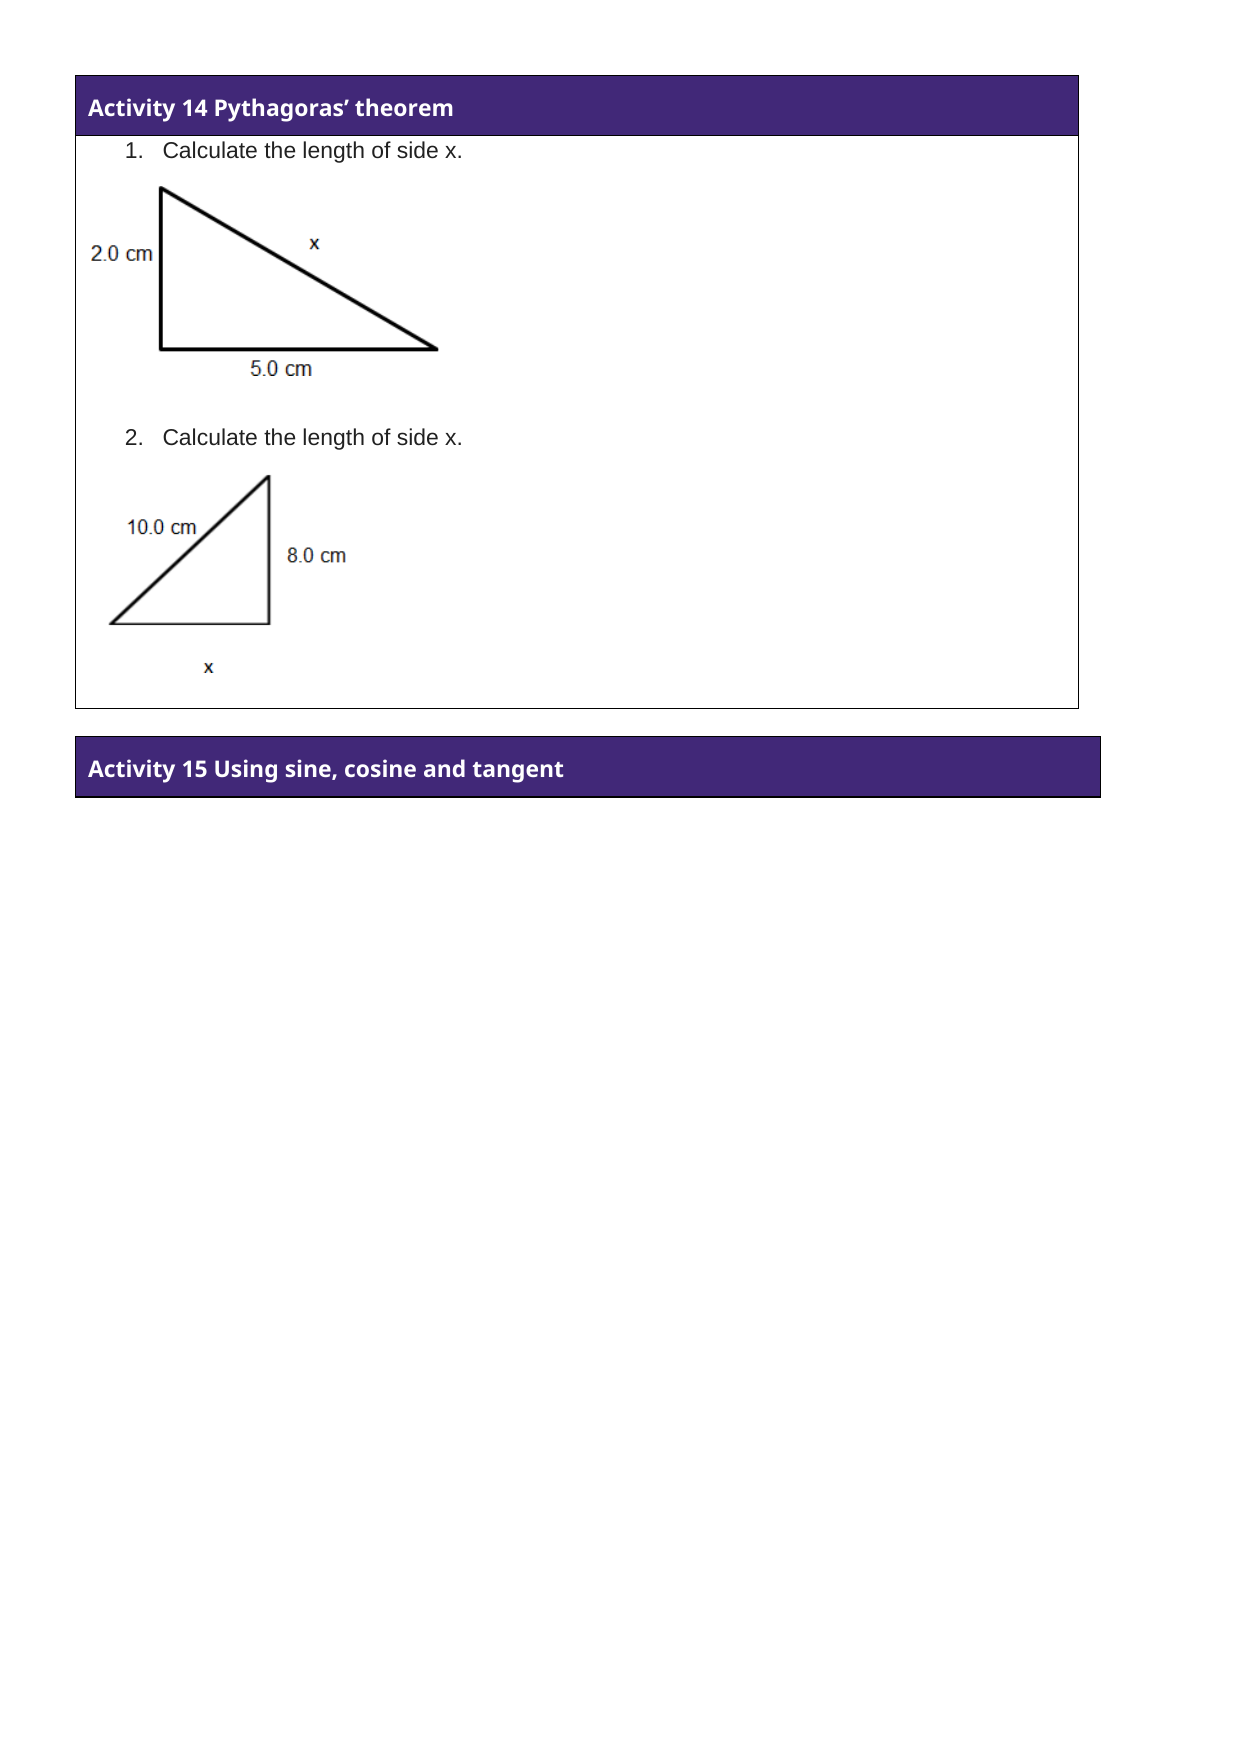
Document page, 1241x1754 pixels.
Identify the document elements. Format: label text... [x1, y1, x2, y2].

picture [108, 474, 346, 673]
picture [91, 186, 439, 376]
table_header Activity 14 Pythagoras’ theorem [76, 76, 1078, 135]
table_header Activity 15 Using sine, cosine and tangent [76, 737, 1100, 796]
table_cell Calculate the length of side x. Calculate the length of side x. [76, 136, 1078, 708]
